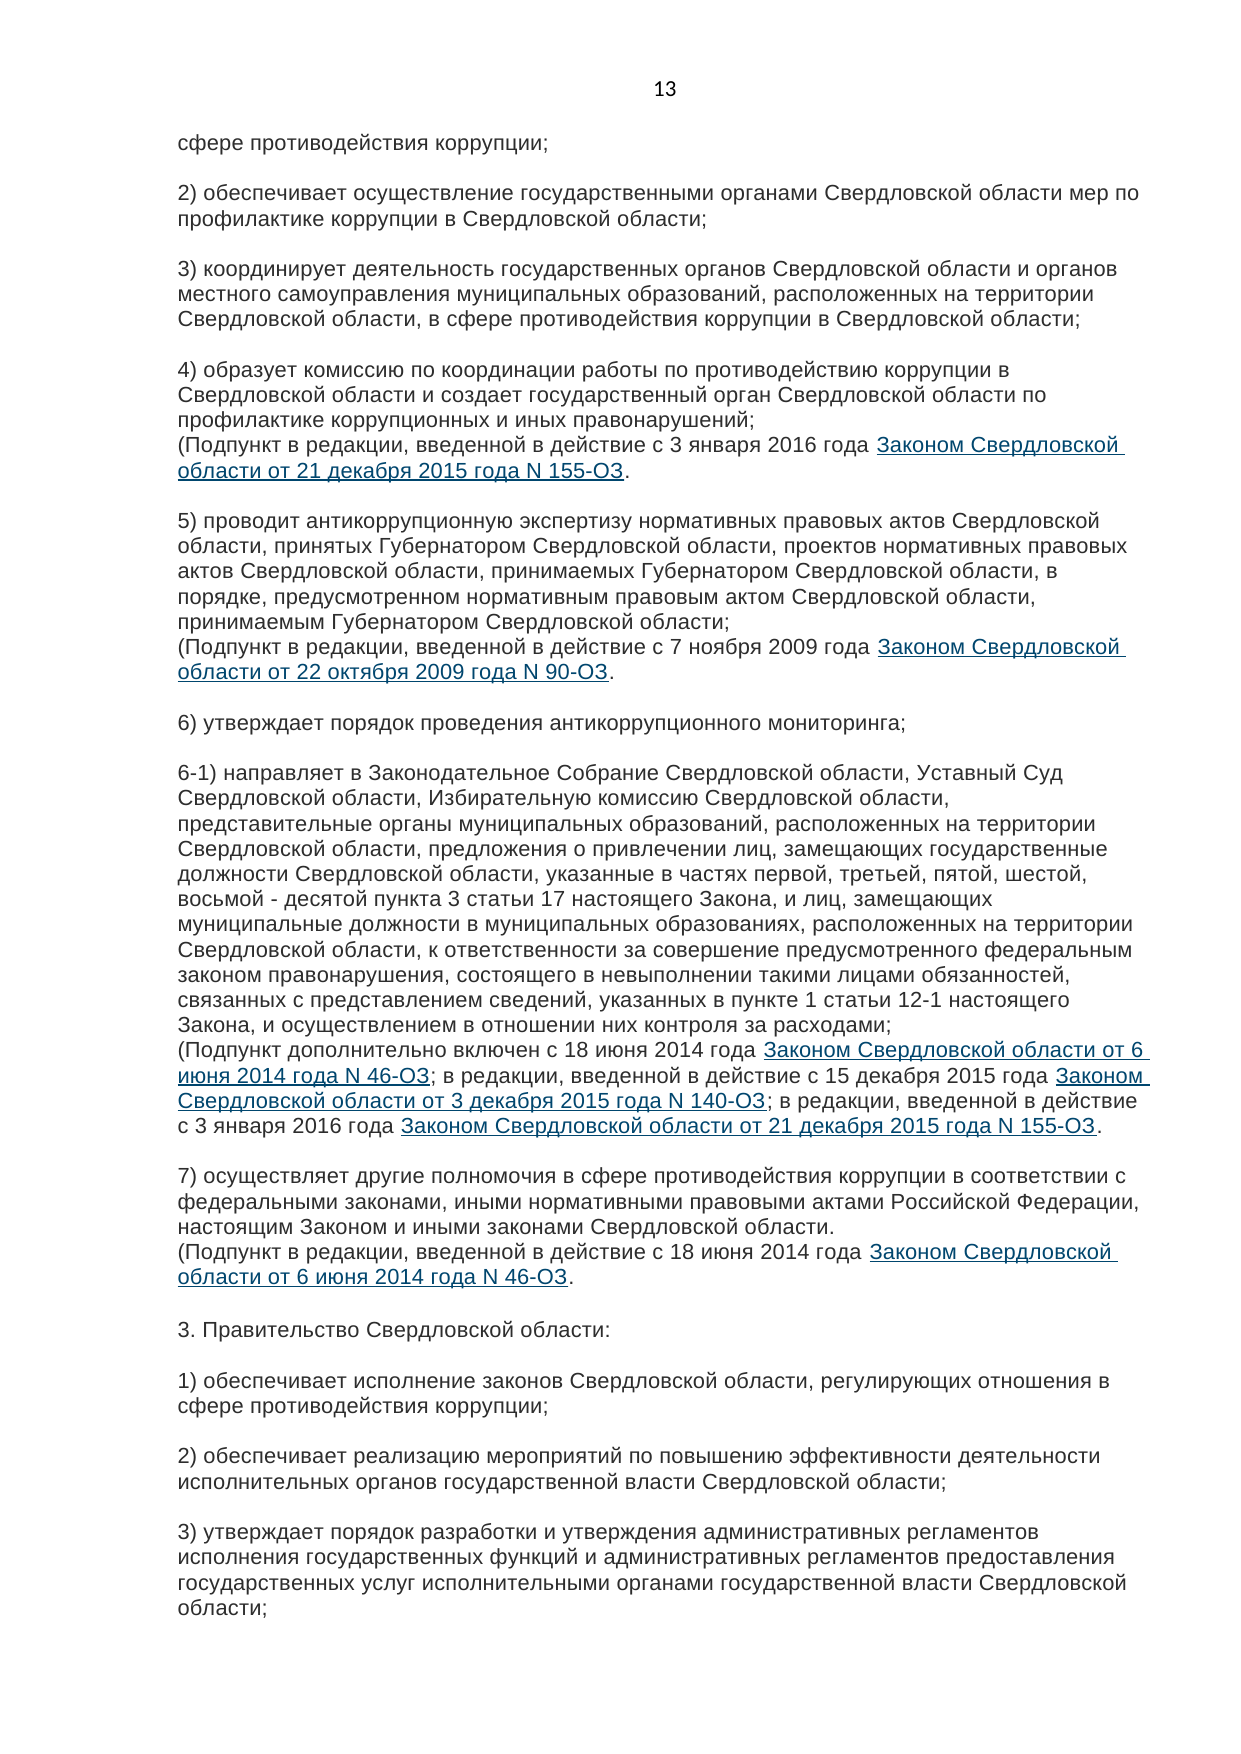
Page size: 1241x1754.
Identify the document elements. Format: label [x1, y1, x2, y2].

text [177, 1317, 1152, 1645]
text [177, 130, 1152, 1317]
